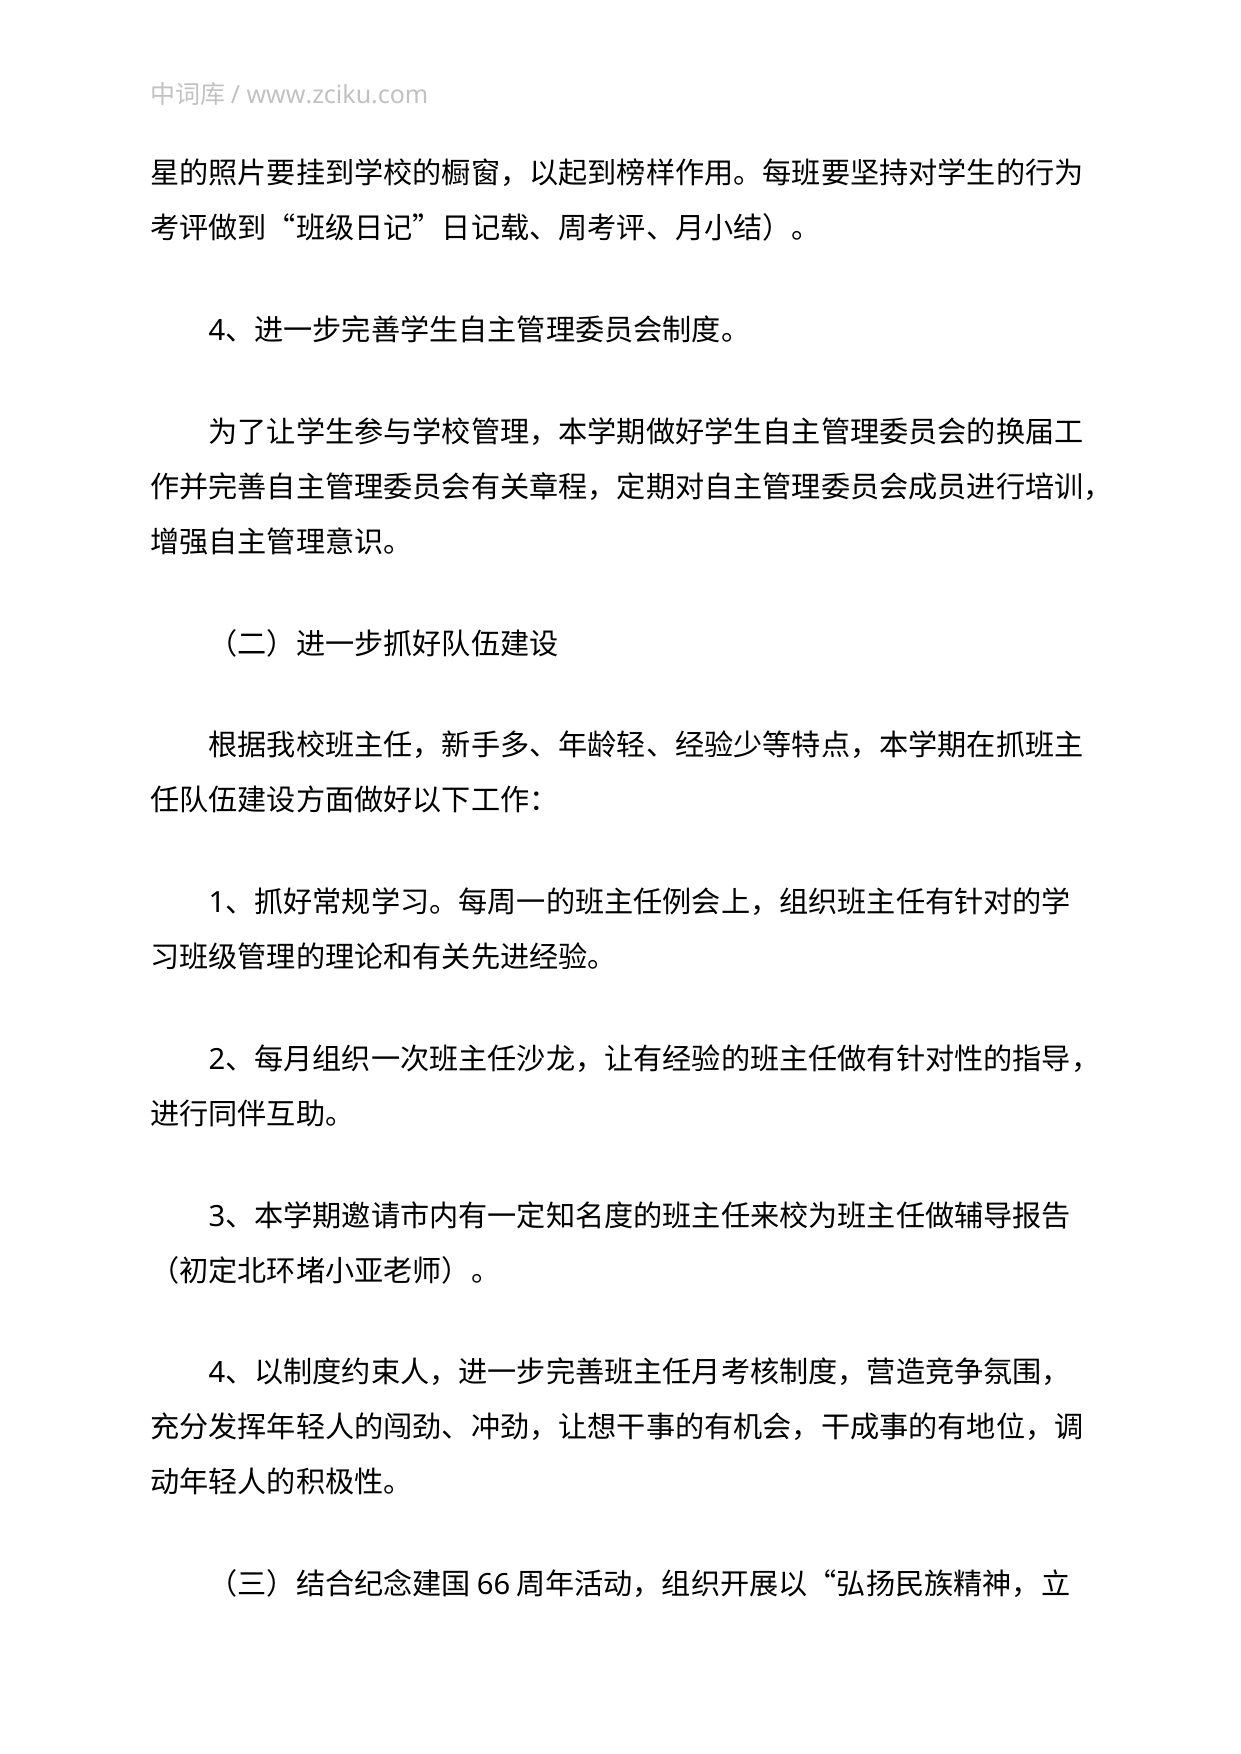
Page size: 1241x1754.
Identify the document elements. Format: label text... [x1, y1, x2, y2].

text 根据我校班主任，新手多、年龄轻、经验少等特点，本学期在抓班主任队伍建设方面做好以下工作： [150, 722, 1090, 819]
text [150, 150, 1090, 247]
text 3、本学期邀请市内有一定知名度的班主任来校为班主任做辅导报告（初定北环堵小亚老师）。 [150, 1192, 1090, 1289]
text 2、每月组织一次班主任沙龙，让有经验的班主任做有针对性的指导，进行同伴互助。 [150, 1035, 1090, 1133]
text 4、进一步完善学生自主管理委员会制度。 [150, 307, 1090, 349]
text 1、抓好常规学习。每周一的班主任例会上，组织班主任有针对的学习班级管理的理论和有关先进经验。 [150, 879, 1090, 976]
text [150, 1561, 1090, 1603]
text 4、以制度约束人，进一步完善班主任月考核制度，营造竞争氛围，充分发挥年轻人的闯劲、冲劲，让想干事的有机会，干成事的有地位，调动年轻人的积极性。 [150, 1349, 1090, 1501]
text 为了让学生参与学校管理，本学期做好学生自主管理委员会的换届工作并完善自主管理委员会有关章程，定期对自主管理委员会成员进行培训，增强自主管理意识。 [150, 409, 1090, 561]
text （二）进一步抓好队伍建设 [150, 620, 1090, 662]
